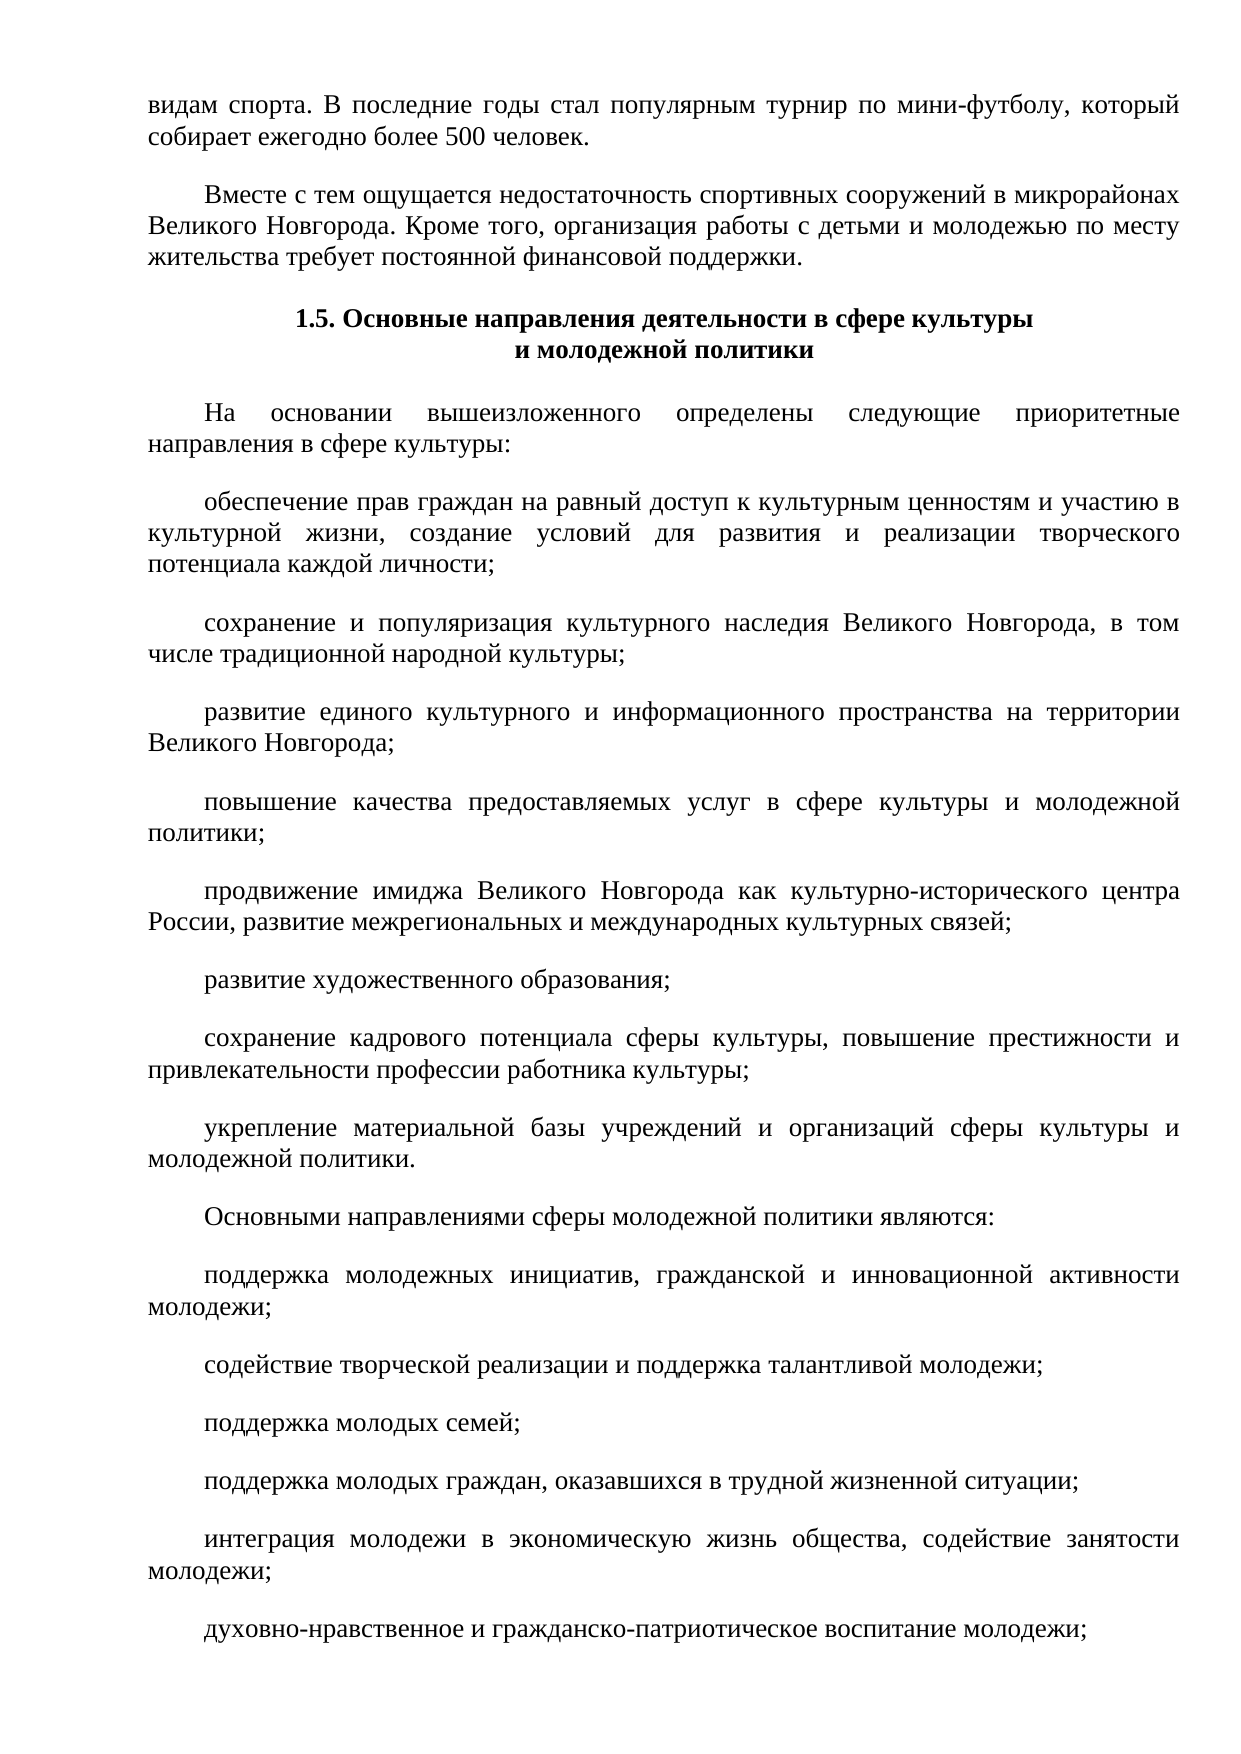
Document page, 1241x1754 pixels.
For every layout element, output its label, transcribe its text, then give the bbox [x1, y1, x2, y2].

title и молодежной политики [148, 334, 1181, 365]
text обеспечение прав граждан на равный доступ к культурным ценностям и участию в культурной жизни, создание условий для развития и реализации творческого потенциала каждой личности; [148, 485, 1181, 579]
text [148, 88, 1181, 151]
text На основании вышеизложенного определены следующие приоритетные направления в сфере культуры: [148, 396, 1181, 458]
text развитие художественного образования; [148, 963, 1181, 994]
text укрепление материальной базы учреждений и организаций сферы культуры и молодежной политики. [148, 1111, 1181, 1173]
text Основными направлениями сферы молодежной политики являются: [148, 1200, 1181, 1231]
text поддержка молодых граждан, оказавшихся в трудной жизненной ситуации; [148, 1464, 1181, 1496]
text поддержка молодежных инициатив, гражданской и инновационной активности молодежи; [148, 1258, 1181, 1321]
text развитие единого культурного и информационного пространства на территории Великого Новгорода; [148, 695, 1181, 757]
text интеграция молодежи в экономическую жизнь общества, содействие занятости молодежи; [148, 1523, 1181, 1585]
text Вместе с тем ощущается недостаточность спортивных сооружений в микрорайонах Великого Новгорода. Кроме того, организация работы с детьми и молодежью по месту жительства требует постоянной финансовой поддержки. [148, 178, 1181, 271]
text духовно-нравственное и гражданско-патриотическое воспитание молодежи; [148, 1612, 1181, 1643]
text содействие творческой реализации и поддержка талантливой молодежи; [148, 1348, 1181, 1379]
text продвижение имиджа Великого Новгорода как культурно-исторического центра России, развитие межрегиональных и международных культурных связей; [148, 874, 1181, 936]
text сохранение кадрового потенциала сферы культуры, повышение престижности и привлекательности профессии работника культуры; [148, 1022, 1181, 1084]
title 1.5. Основные направления деятельности в сфере культуры [148, 302, 1181, 334]
text поддержка молодых семей; [148, 1406, 1181, 1437]
text сохранение и популяризация культурного наследия Великого Новгорода, в том числе традиционной народной культуры; [148, 606, 1181, 668]
text повышение качества предоставляемых услуг в сфере культуры и молодежной политики; [148, 784, 1181, 847]
